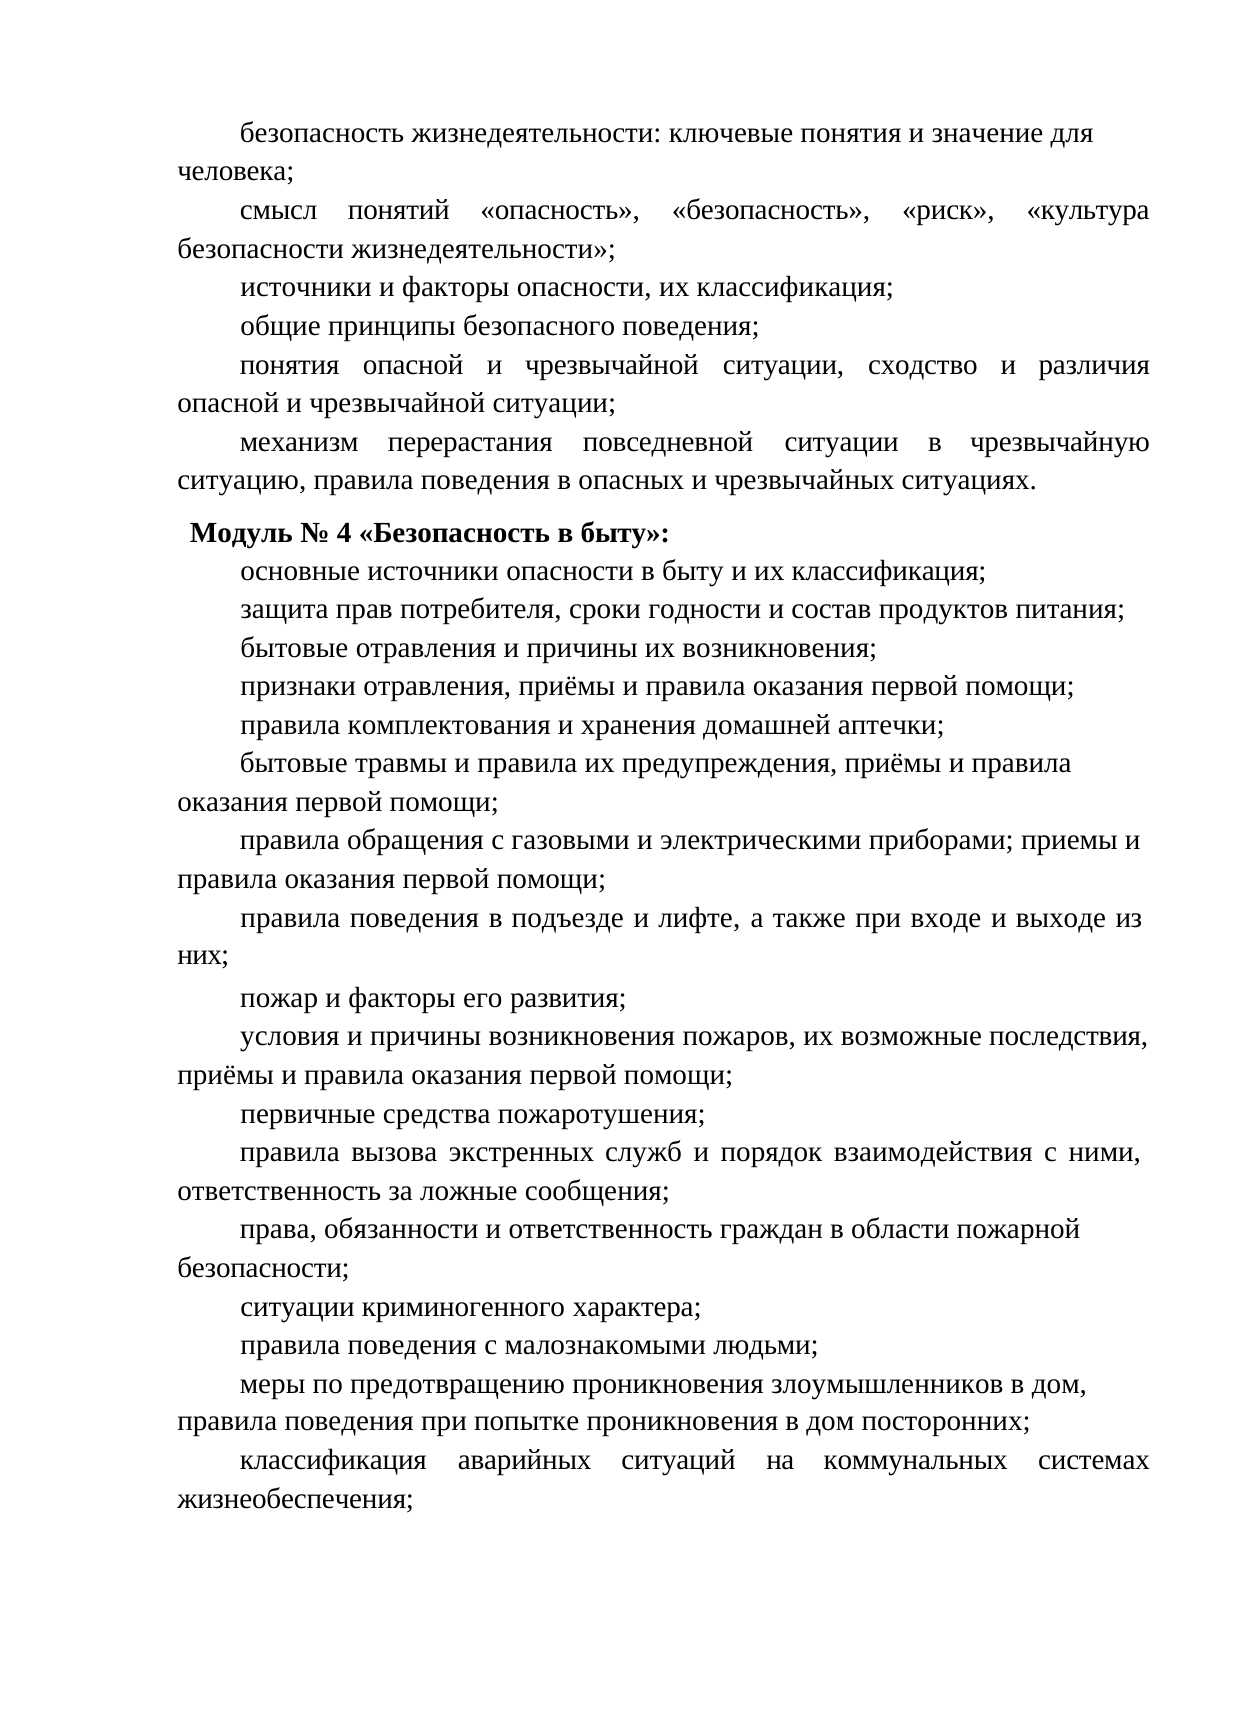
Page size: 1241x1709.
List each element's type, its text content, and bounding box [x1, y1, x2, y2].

text приёмы и правила оказания первой помощи; первичные средства пожаротушения; [177, 1057, 856, 1129]
text смысл понятий «опасность», «безопасность», «риск», «культура безопасности жизнедеятельности»; [177, 192, 1151, 264]
text механизм перерастания повседневной ситуации в чрезвычайную ситуацию, правила поведения в опасных и чрезвычайных ситуациях. [177, 424, 1151, 496]
text понятия опасной и чрезвычайной ситуации, сходство и различия опасной и чрезвычайной ситуации; [177, 347, 1151, 419]
text правила поведения с малознакомыми людьми; [240, 1327, 1176, 1361]
text основные источники опасности в быту и их классификация; [240, 553, 1176, 586]
text защита прав потребителя, сроки годности и состав продуктов питания; бытовые отравления и причины их возникновения; [240, 591, 1176, 663]
text пожар и факторы его развития; [240, 980, 1176, 1013]
text правила обращения с газовыми и электрическими приборами; приемы и правила оказания первой помощи; [177, 822, 1176, 894]
text условия и причины возникновения пожаров, их возможные последствия, [240, 1018, 1176, 1052]
text безопасность жизнедеятельности: ключевые понятия и значение для человека; [177, 115, 1176, 187]
text классификация аварийных ситуаций на коммунальных системах жизнеобеспечения; [177, 1442, 1151, 1514]
text них; [177, 937, 230, 971]
subtitle Модуль № 4 «Безопасность в быту»: [189, 515, 1176, 549]
text права, обязанности и ответственность граждан в области пожарной безопасности; [177, 1212, 1176, 1284]
text правила поведения в подъезде и лифте, а также при входе и выходе из [240, 900, 1176, 933]
text ситуации криминогенного характера; [240, 1289, 1176, 1322]
text источники и факторы опасности, их классификация; общие принципы безопасного поведения; [240, 269, 964, 342]
text меры по предотвращению проникновения злоумышленников в дом, правила поведения при попытке проникновения в дом посторонних; [177, 1366, 1176, 1437]
text признаки отравления, приёмы и правила оказания первой помощи; правила комплектования и хранения домашней аптечки; [240, 668, 1151, 740]
text бытовые травмы и правила их предупреждения, приёмы и правила оказания первой помощи; [177, 745, 1151, 817]
text правила вызова экстренных служб и порядок взаимодействия с ними, ответственность за ложные сообщения; [177, 1134, 1176, 1207]
